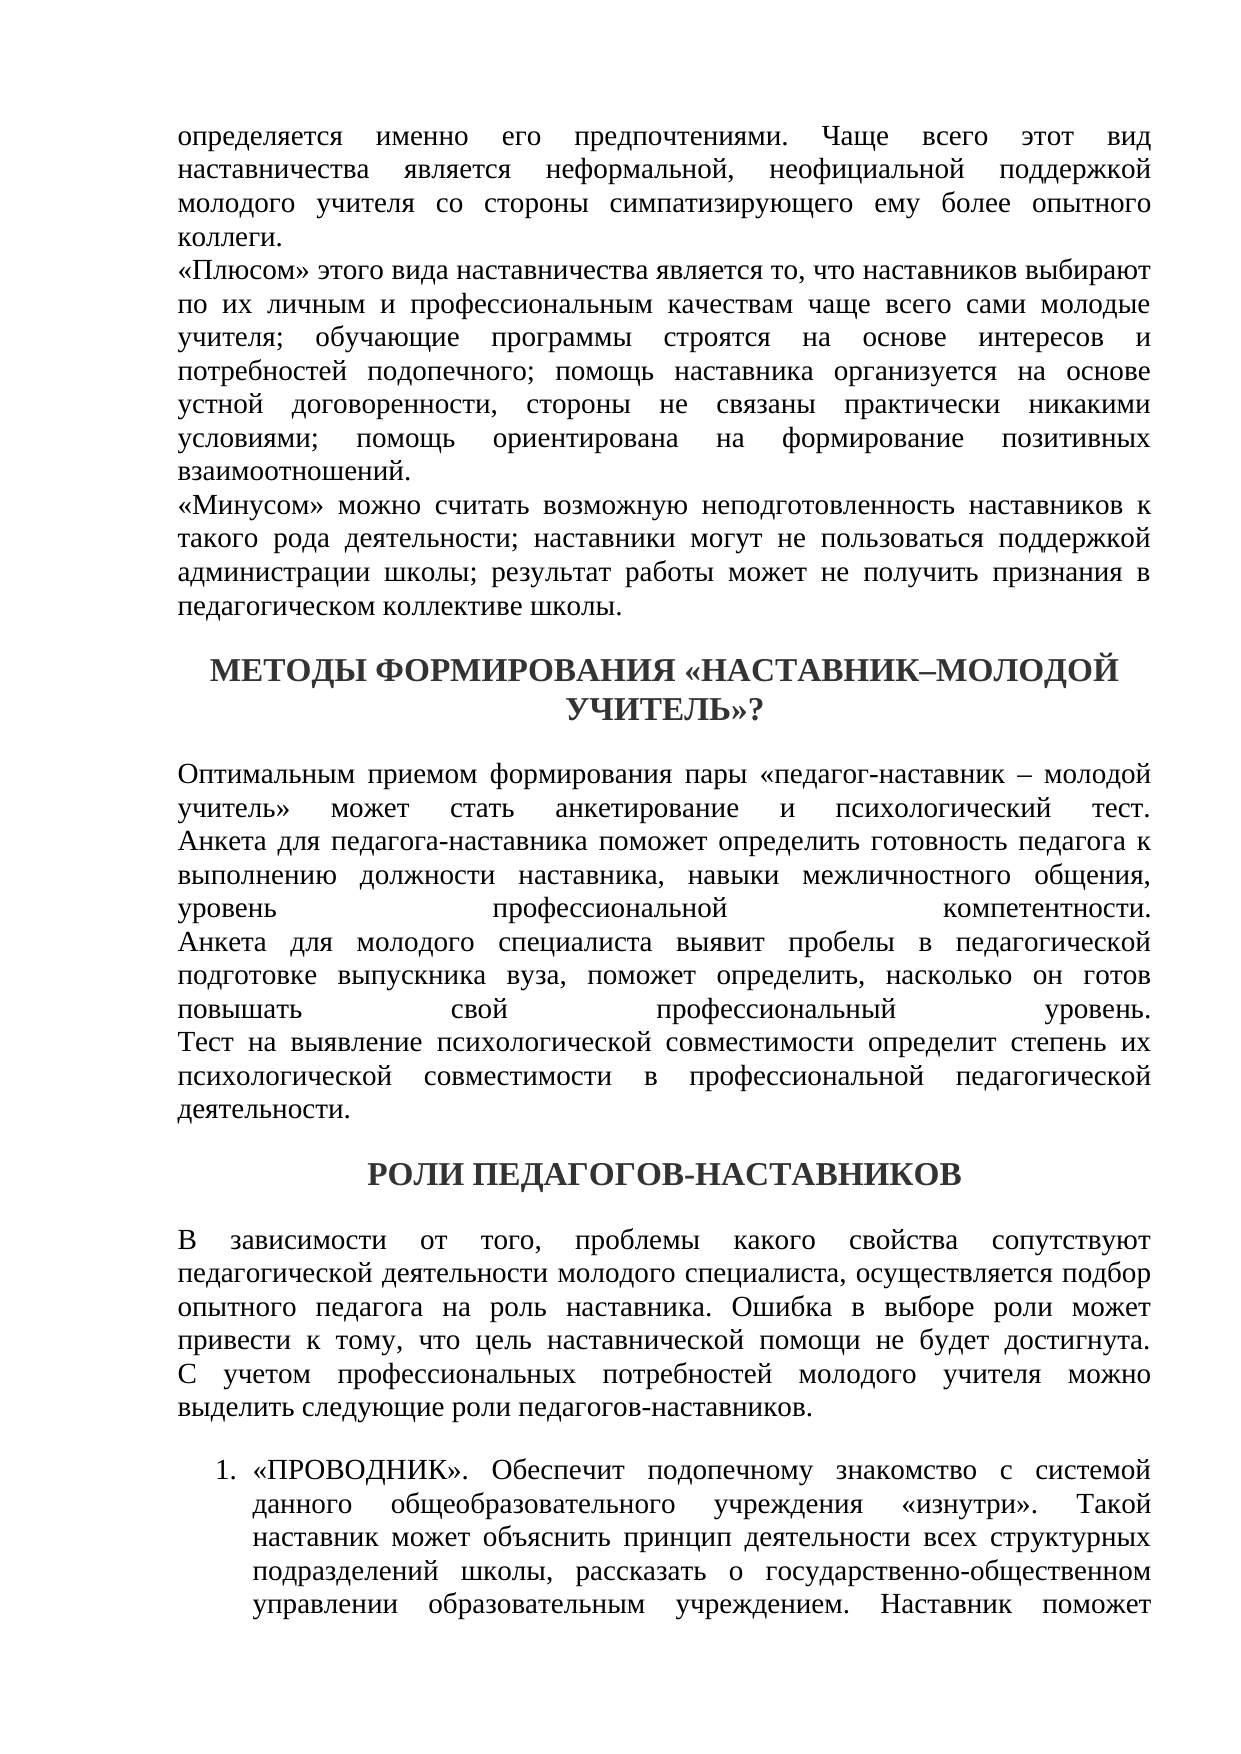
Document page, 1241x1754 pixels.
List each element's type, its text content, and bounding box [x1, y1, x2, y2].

text МЕТОДЫ ФОРМИРОВАНИЯ «НАСТАВНИК–МОЛОДОЙ УЧИТЕЛЬ»? [177, 650, 1152, 727]
text РОЛИ ПЕДАГОГОВ-НАСТАВНИКОВ [177, 1154, 1152, 1193]
text В зависимости от того, проблемы какого свойства сопутствуют педагогической деятельности молодого специалиста, осуществляется подбор опытного педагога на роль наставника. Ошибка в выборе роли может привести к тому, что цель наставнической помощи не будет достигнута. С учетом профессиональных потребностей молодого учителя можно выделить следующие роли педагогов-наставников. [177, 1222, 1152, 1423]
text Оптимальным приемом формирования пары «педагог-наставник – молодой учитель» может стать анкетирование и психологический тест. Анкета для педагога-наставника поможет определить готовность педагога к выполнению должности наставника, навыки межличностного общения, уровень профессиональной компетентности. Анкета для молодого специалиста выявит пробелы в педагогической подготовке выпускника вуза, поможет определить, насколько он готов повышать свой профессиональный уровень. Тест на выявление психологической совместимости определит степень их психологической совместимости в профессиональной педагогической деятельности. [177, 756, 1152, 1125]
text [177, 118, 1152, 621]
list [215, 1452, 1152, 1620]
